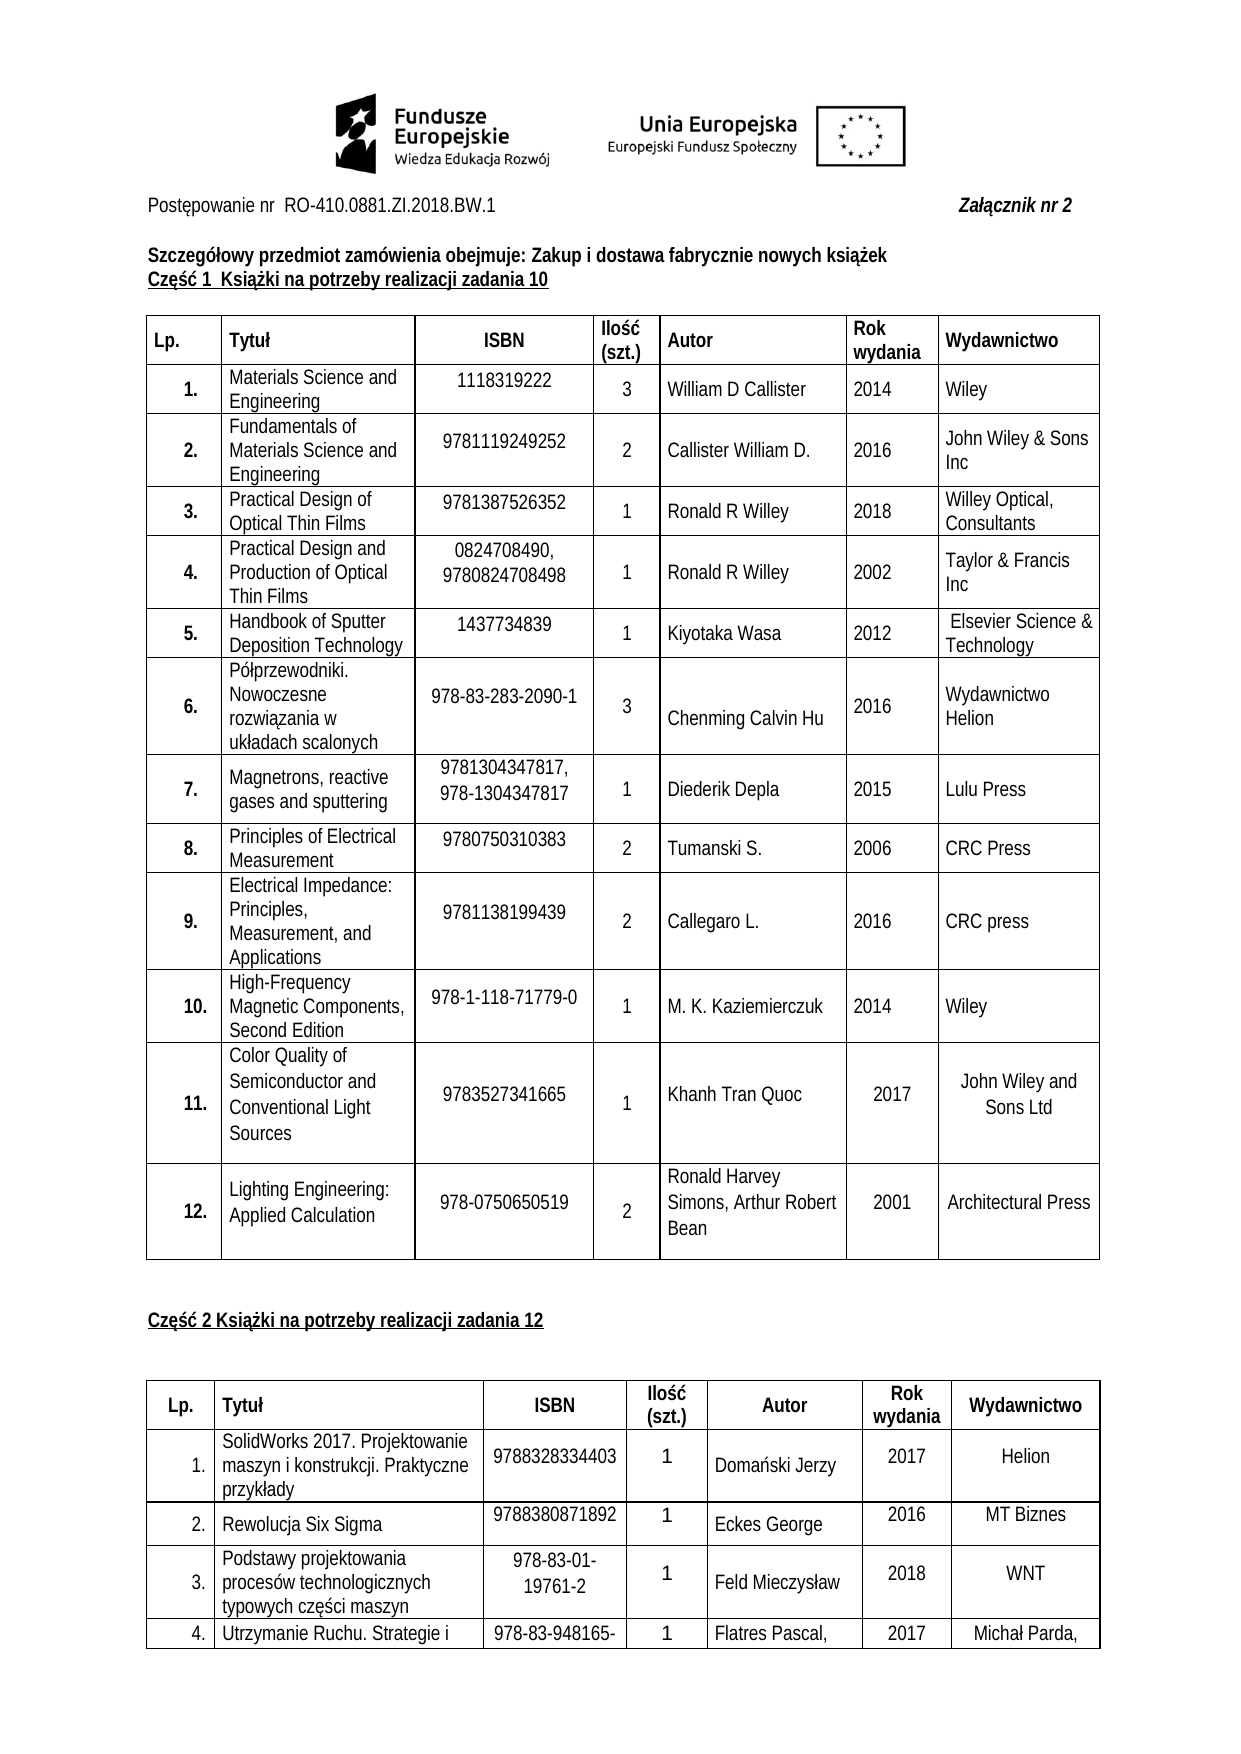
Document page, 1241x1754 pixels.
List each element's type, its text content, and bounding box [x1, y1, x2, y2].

table_cell [147, 1430, 214, 1501]
table_cell 9788328334403 [484, 1430, 626, 1501]
table_cell Willey Optical, Consultants [939, 487, 1099, 535]
text Postępowanie nr RO-410.0881.ZI.2018.BW.1 Załącznik nr 2 [148, 193, 1092, 217]
table_cell Tumanski S. [661, 824, 846, 872]
table_cell WNT [952, 1546, 1099, 1618]
table_cell Practical Design and Production of Optical Thin Films [222, 536, 414, 608]
table_cell Wiley [939, 970, 1099, 1042]
table_cell 0824708490, 9780824708498 [416, 536, 593, 608]
table_cell 2 [594, 1164, 659, 1259]
table_cell 2012 [847, 609, 938, 657]
table_cell Podstawy projektowania procesów technologicznych typowych części maszyn [215, 1546, 483, 1618]
table_cell Electrical Impedance: Principles, Measurement, and Applications [222, 873, 414, 969]
table_cell 1 [627, 1619, 707, 1647]
table_cell CRC press [939, 873, 1099, 969]
table_cell 2018 [863, 1546, 951, 1618]
table_cell 1 [594, 536, 659, 608]
table_cell [147, 658, 221, 754]
table_cell Diederik Depla [661, 755, 846, 823]
table_cell 2001 [847, 1164, 938, 1259]
table_cell Feld Mieczysław [708, 1546, 862, 1618]
table_header Wydawnictwo [939, 316, 1099, 364]
table_cell [147, 970, 221, 1042]
table_cell 1 [594, 487, 659, 535]
table_header Rok wydania [863, 1381, 951, 1428]
table_cell Practical Design of Optical Thin Films [222, 487, 414, 535]
table_cell 978-83-01-19761-2 [484, 1546, 626, 1618]
table_cell Ronald R Willey [661, 536, 846, 608]
table_cell Taylor & Francis Inc [939, 536, 1099, 608]
table_cell 2 [594, 414, 659, 486]
table_cell 1 [627, 1546, 707, 1618]
table_cell CRC Press [939, 824, 1099, 872]
table_cell 1 [594, 609, 659, 657]
table_cell 1 [594, 970, 659, 1042]
table_cell 2017 [863, 1430, 951, 1501]
table_header Rok wydania [847, 316, 938, 364]
table_cell Chenming Calvin Hu [661, 658, 846, 754]
table_cell Color Quality of Semiconductor and Conventional Light Sources [222, 1043, 414, 1163]
table_header Autor [661, 316, 846, 364]
table_cell Elsevier Science & Technology [939, 609, 1099, 657]
table_cell [147, 414, 221, 486]
table_cell Półprzewodniki. Nowoczesne rozwiązania w układach scalonych [222, 658, 414, 754]
table_cell Rewolucja Six Sigma [215, 1503, 483, 1545]
table_cell Principles of Electrical Measurement [222, 824, 414, 872]
table_cell Wydawnictwo Helion [939, 658, 1099, 754]
table_cell 2016 [847, 414, 938, 486]
table_cell Eckes George [708, 1503, 862, 1545]
table_cell Ronald Harvey Simons, Arthur Robert Bean [661, 1164, 846, 1259]
table_cell 2006 [847, 824, 938, 872]
table_header Tytuł [215, 1381, 483, 1428]
table_cell 978-83-948165-3-7 [484, 1619, 626, 1647]
table_cell 9781119249252 [416, 414, 593, 486]
table_cell 2 [594, 824, 659, 872]
table_cell Michał Parda, ISBN: 978-83-948165-3-7 [952, 1619, 1099, 1647]
table_cell Utrzymanie Ruchu. Strategie i narzędzia [215, 1619, 483, 1647]
table_cell Khanh Tran Quoc [661, 1043, 846, 1163]
table_header Autor [708, 1381, 862, 1428]
table_cell 2002 [847, 536, 938, 608]
table_cell [147, 609, 221, 657]
table_cell 1 [594, 755, 659, 823]
table_cell [147, 487, 221, 535]
table_cell Domański Jerzy [708, 1430, 862, 1501]
table_cell 9780750310383 [416, 824, 593, 872]
table_cell [147, 1164, 221, 1259]
table_cell 2 [594, 873, 659, 969]
table_header ISBN [416, 316, 593, 364]
table_header ISBN [484, 1381, 626, 1428]
table_cell Callegaro L. [661, 873, 846, 969]
table_cell 3 [594, 365, 659, 413]
table_cell 3 [594, 658, 659, 754]
table_cell John Wiley & Sons Inc [939, 414, 1099, 486]
text Część 2 Książki na potrzeby realizacji zadania 12 [148, 1308, 1092, 1332]
table_cell 9781138199439 [416, 873, 593, 969]
table_cell Lighting Engineering: Applied Calculation [222, 1164, 414, 1259]
table_cell [147, 536, 221, 608]
table_cell SolidWorks 2017. Projektowanie maszyn i konstrukcji. Praktyczne przykłady [215, 1430, 483, 1501]
table_cell William D Callister [661, 365, 846, 413]
table_cell 1 [627, 1503, 707, 1545]
table_header Lp. [147, 1381, 214, 1428]
table_cell Wiley [939, 365, 1099, 413]
table_cell 2017 [863, 1619, 951, 1647]
table_cell Helion [952, 1430, 1099, 1501]
table_cell [147, 755, 221, 823]
table_cell [147, 1619, 214, 1647]
text Część 1 Książki na potrzeby realizacji zadania 10 [148, 267, 1092, 291]
table_header Lp. [147, 316, 221, 364]
table_header Ilość (szt.) [594, 316, 659, 364]
table_cell Flatres Pascal, Parda Michał [708, 1619, 862, 1647]
table_header Ilość (szt.) [627, 1381, 707, 1428]
table_cell 978-1-118-71779-0 [416, 970, 593, 1042]
table_cell Architectural Press [939, 1164, 1099, 1259]
table_cell Handbook of Sputter Deposition Technology [222, 609, 414, 657]
table_cell 9788380871892 [484, 1503, 626, 1545]
table_cell Ronald R Willey [661, 487, 846, 535]
table_cell Materials Science and Engineering [222, 365, 414, 413]
picture [316, 73, 924, 194]
text Szczegółowy przedmiot zamówienia obejmuje: Zakup i dostawa fabrycznie nowych książek [148, 243, 1092, 267]
table_cell 2014 [847, 970, 938, 1042]
table_cell [147, 1546, 214, 1618]
table_cell [147, 873, 221, 969]
table_cell Callister William D. [661, 414, 846, 486]
table_cell 978-0750650519 [416, 1164, 593, 1259]
table_cell [147, 824, 221, 872]
table_cell John Wiley and Sons Ltd [939, 1043, 1099, 1163]
table_cell 9783527341665 [416, 1043, 593, 1163]
table_cell 2017 [847, 1043, 938, 1163]
table_cell 2015 [847, 755, 938, 823]
table_cell MT Biznes [952, 1503, 1099, 1545]
table_cell Fundamentals of Materials Science and Engineering [222, 414, 414, 486]
table_cell [147, 1503, 214, 1545]
table_cell 9781304347817, 978-1304347817 [416, 755, 593, 823]
table_cell [147, 1043, 221, 1163]
table_header Wydawnictwo [952, 1381, 1099, 1428]
table_cell 1 [627, 1430, 707, 1501]
table_cell High-Frequency Magnetic Components, Second Edition [222, 970, 414, 1042]
table_cell 9781387526352 [416, 487, 593, 535]
table_cell Lulu Press [939, 755, 1099, 823]
table_header Tytuł [222, 316, 414, 364]
table_cell 2014 [847, 365, 938, 413]
table_cell 2016 [863, 1503, 951, 1545]
table_cell M. K. Kaziemierczuk [661, 970, 846, 1042]
table_cell 2018 [847, 487, 938, 535]
table_cell Kiyotaka Wasa [661, 609, 846, 657]
table_cell 1437734839 [416, 609, 593, 657]
table_cell 1118319222 [416, 365, 593, 413]
table_cell 1 [594, 1043, 659, 1163]
table_cell 2016 [847, 658, 938, 754]
table_cell 978-83-283-2090-1 [416, 658, 593, 754]
table_cell [147, 365, 221, 413]
table_cell Magnetrons, reactive gases and sputtering [222, 755, 414, 823]
table_cell 2016 [847, 873, 938, 969]
